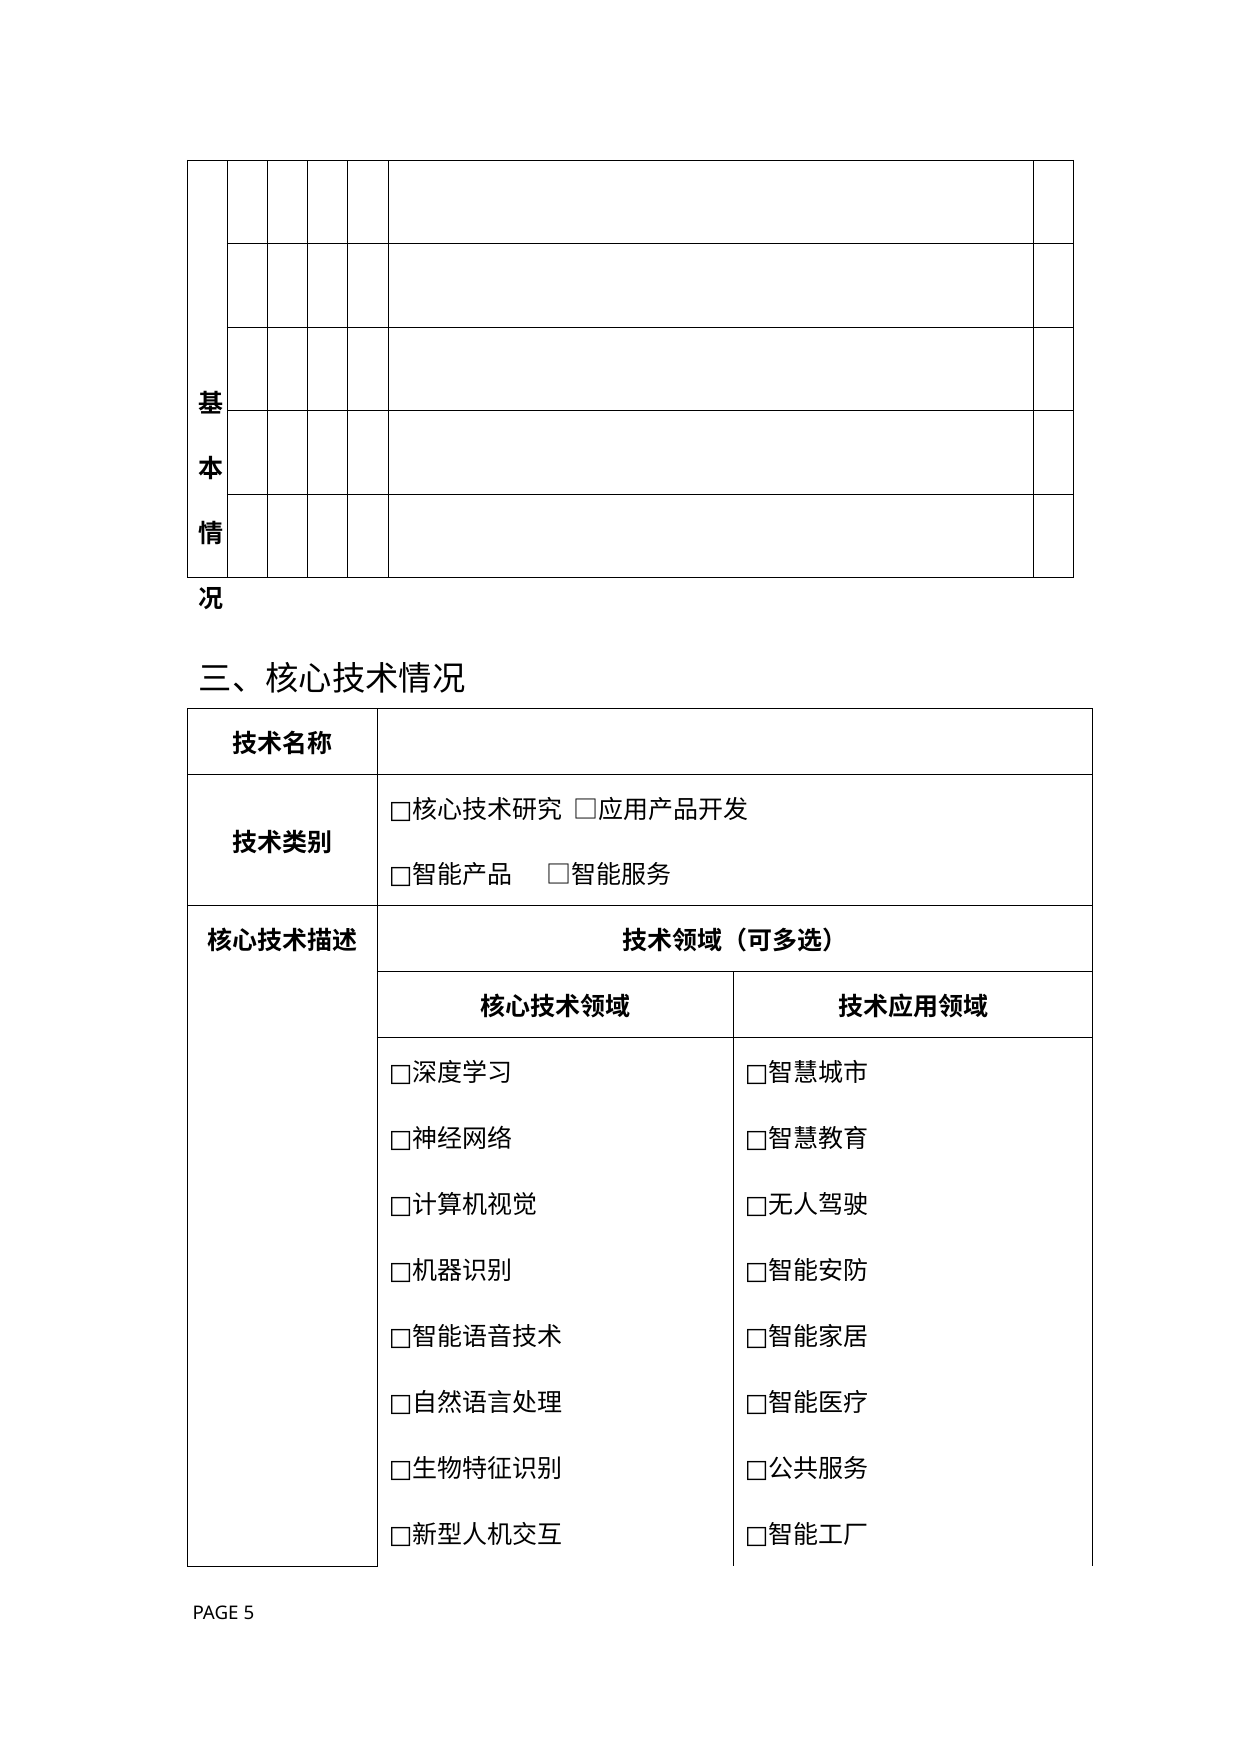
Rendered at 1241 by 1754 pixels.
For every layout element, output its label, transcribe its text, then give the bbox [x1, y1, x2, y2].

table_cell [308, 495, 347, 577]
table_cell [268, 495, 307, 577]
table_cell 技术应用领域 [734, 972, 1092, 1037]
table_cell [228, 495, 267, 577]
table_cell [1034, 244, 1073, 327]
table_cell 核心技术领域 [378, 972, 733, 1037]
table_cell 技术名称 [188, 709, 377, 774]
table_cell [1034, 161, 1073, 243]
table_cell [348, 411, 388, 493]
table_header 三、核心技术情况 [188, 643, 1092, 708]
table_cell □智慧教育 [734, 1103, 1092, 1169]
table_cell 技术类别 [188, 775, 377, 905]
table_cell [228, 328, 267, 410]
table_cell □机器识别 [378, 1235, 733, 1301]
table_cell [268, 244, 307, 327]
table_cell [228, 161, 267, 243]
table_cell 核心技术描述 [188, 906, 377, 1566]
table_cell [228, 244, 267, 327]
table_cell [308, 328, 347, 410]
table_cell 技术领域（可多选） [378, 906, 1092, 971]
table_cell [308, 244, 347, 327]
table_cell □智能语音技术 [378, 1301, 733, 1367]
table_cell [268, 328, 307, 410]
table_cell [348, 244, 388, 327]
table_cell [308, 161, 347, 243]
table_cell □新型人机交互 [378, 1500, 733, 1566]
table_cell □智能家居 [734, 1301, 1092, 1367]
table_cell [348, 328, 388, 410]
table_cell □神经网络 [378, 1103, 733, 1169]
table_cell □无人驾驶 [734, 1169, 1092, 1235]
table_cell [228, 411, 267, 493]
table_cell □计算机视觉 [378, 1169, 733, 1235]
table_cell [1034, 495, 1073, 577]
table_cell [268, 411, 307, 493]
table_cell □智能工厂 [734, 1500, 1092, 1566]
table_cell [268, 161, 307, 243]
table_cell [389, 328, 1033, 410]
table_cell [389, 411, 1033, 493]
table_cell □生物特征识别 [378, 1434, 733, 1499]
table_cell □深度学习 [378, 1038, 733, 1103]
table_cell □核心技术研究 □应用产品开发 □智能产品 □智能服务 [378, 775, 1092, 905]
table_cell □智能医疗 [734, 1368, 1092, 1433]
table_cell [389, 244, 1033, 327]
table_cell [348, 495, 388, 577]
table_cell [1034, 411, 1073, 493]
table_cell □智能安防 [734, 1235, 1092, 1301]
table_cell □自然语言处理 [378, 1368, 733, 1433]
table_cell □公共服务 [734, 1434, 1092, 1499]
table_cell [348, 161, 388, 243]
table_cell [308, 411, 347, 493]
table_cell [378, 709, 1092, 774]
table_cell □智慧城市 [734, 1038, 1092, 1103]
table_cell [1034, 328, 1073, 410]
table_cell [389, 495, 1033, 577]
table_cell [389, 161, 1033, 243]
